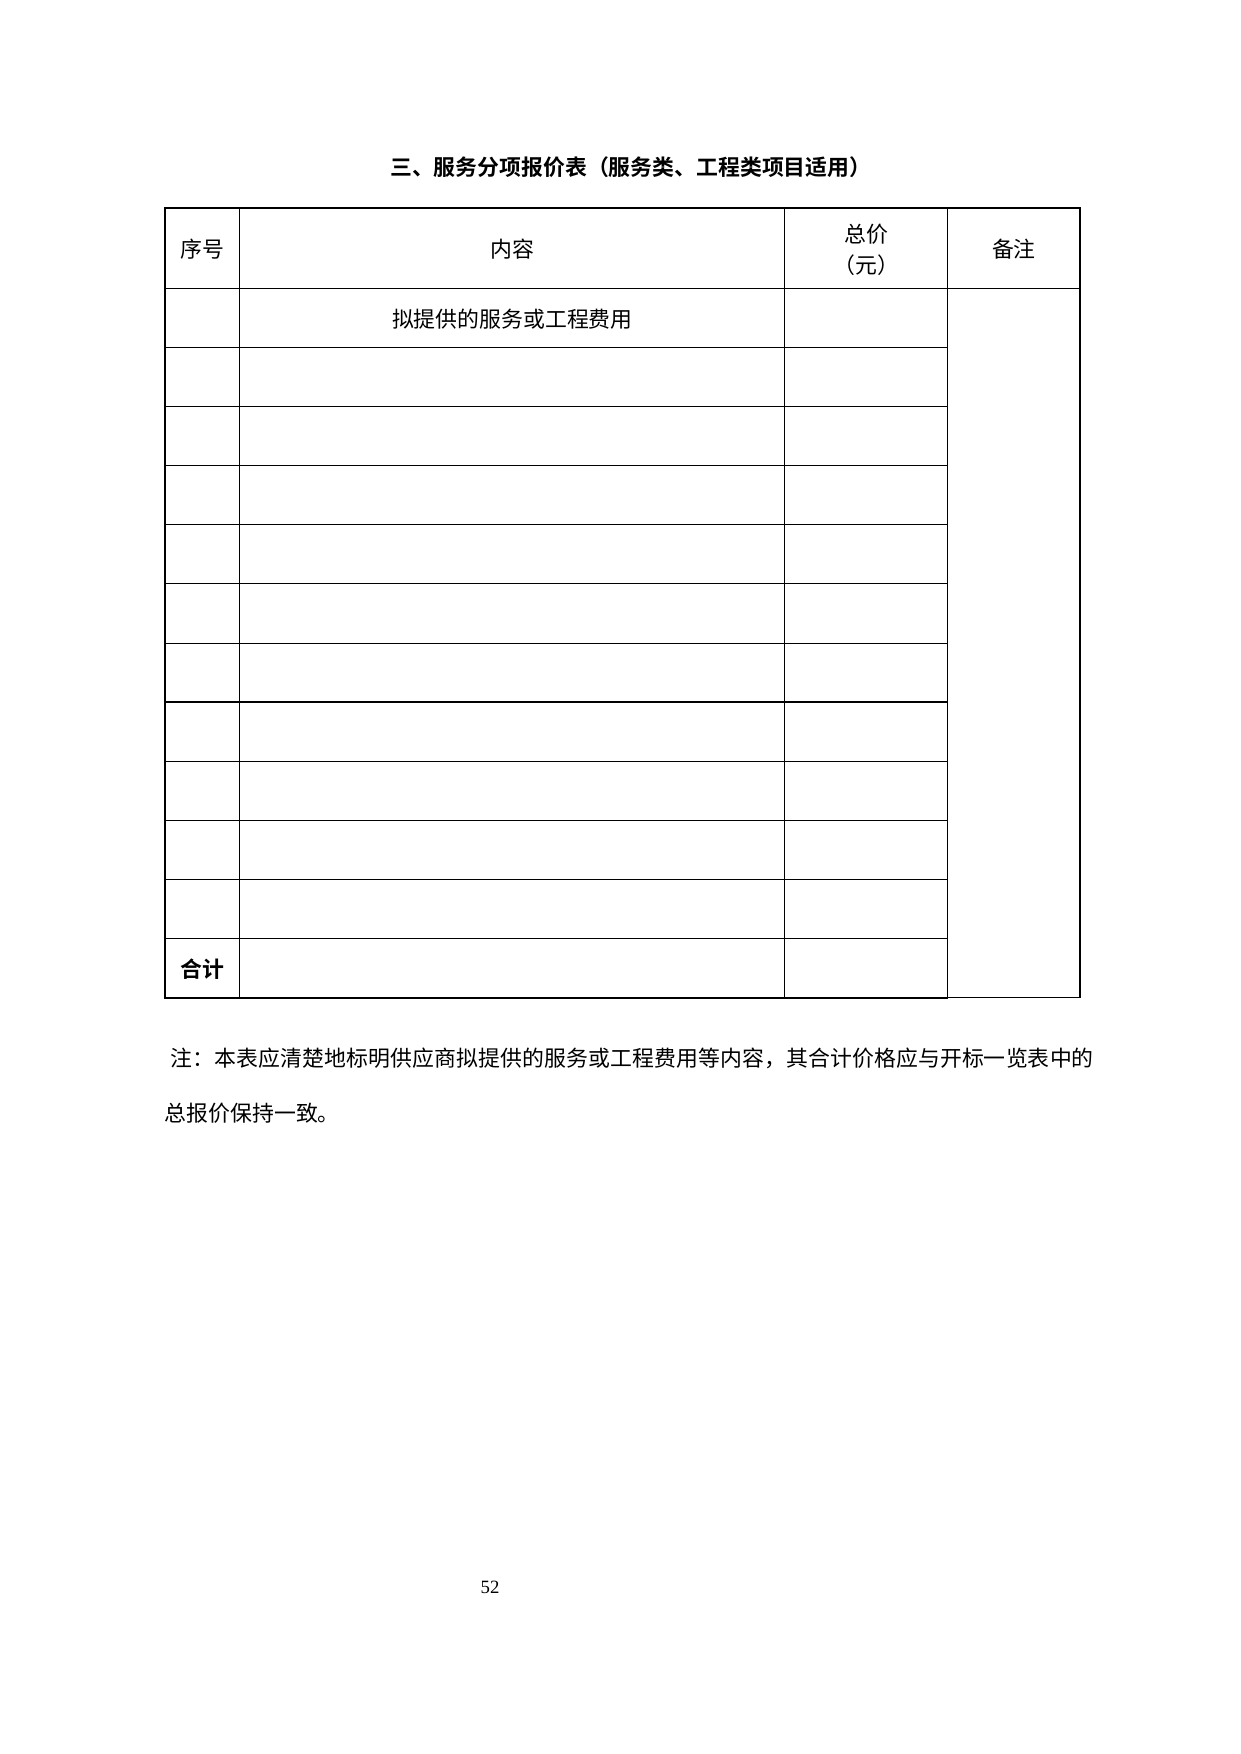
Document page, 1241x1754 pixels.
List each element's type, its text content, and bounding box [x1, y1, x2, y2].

table_cell [166, 762, 239, 819]
table_header 总价 （元） [785, 209, 947, 288]
table_cell [240, 821, 784, 879]
table_cell [166, 880, 239, 938]
table_header 备注 [948, 209, 1079, 288]
table_cell [785, 644, 947, 701]
table_header 内容 [240, 209, 784, 288]
table_cell [240, 584, 784, 642]
table_cell [785, 348, 947, 406]
table_cell [240, 525, 784, 583]
table_cell [785, 466, 947, 524]
table_cell [166, 703, 239, 761]
table_cell [166, 407, 239, 465]
table_cell [166, 289, 239, 347]
table_cell [785, 821, 947, 879]
table_cell [166, 348, 239, 406]
table_cell [240, 644, 784, 701]
table_cell [166, 644, 239, 701]
table_cell 合计 [166, 939, 239, 997]
table_cell [785, 584, 947, 642]
table_cell [166, 466, 239, 524]
table_cell [240, 407, 784, 465]
table_cell [785, 762, 947, 819]
table_cell [785, 525, 947, 583]
table_cell [166, 821, 239, 879]
table_header 序号 [166, 209, 239, 288]
table_cell [948, 289, 1079, 997]
text 注：本表应清楚地标明供应商拟提供的服务或工程费用等内容，其合计价格应与开标一览表中的总报价保持一致。 [164, 1023, 1096, 1132]
table_cell [785, 703, 947, 761]
table_cell [785, 880, 947, 938]
table_cell [240, 703, 784, 761]
table_cell [240, 348, 784, 406]
table_cell [785, 407, 947, 465]
table_cell [240, 880, 784, 938]
table_cell [166, 584, 239, 642]
table_cell [785, 289, 947, 347]
table_cell 拟提供的服务或工程费用 [240, 289, 784, 347]
table_cell [240, 762, 784, 819]
table_cell [240, 466, 784, 524]
table_cell [240, 939, 784, 997]
text 三、服务分项报价表（服务类、工程类项目适用） [164, 150, 1096, 182]
table_cell [166, 525, 239, 583]
table_cell [785, 939, 947, 997]
